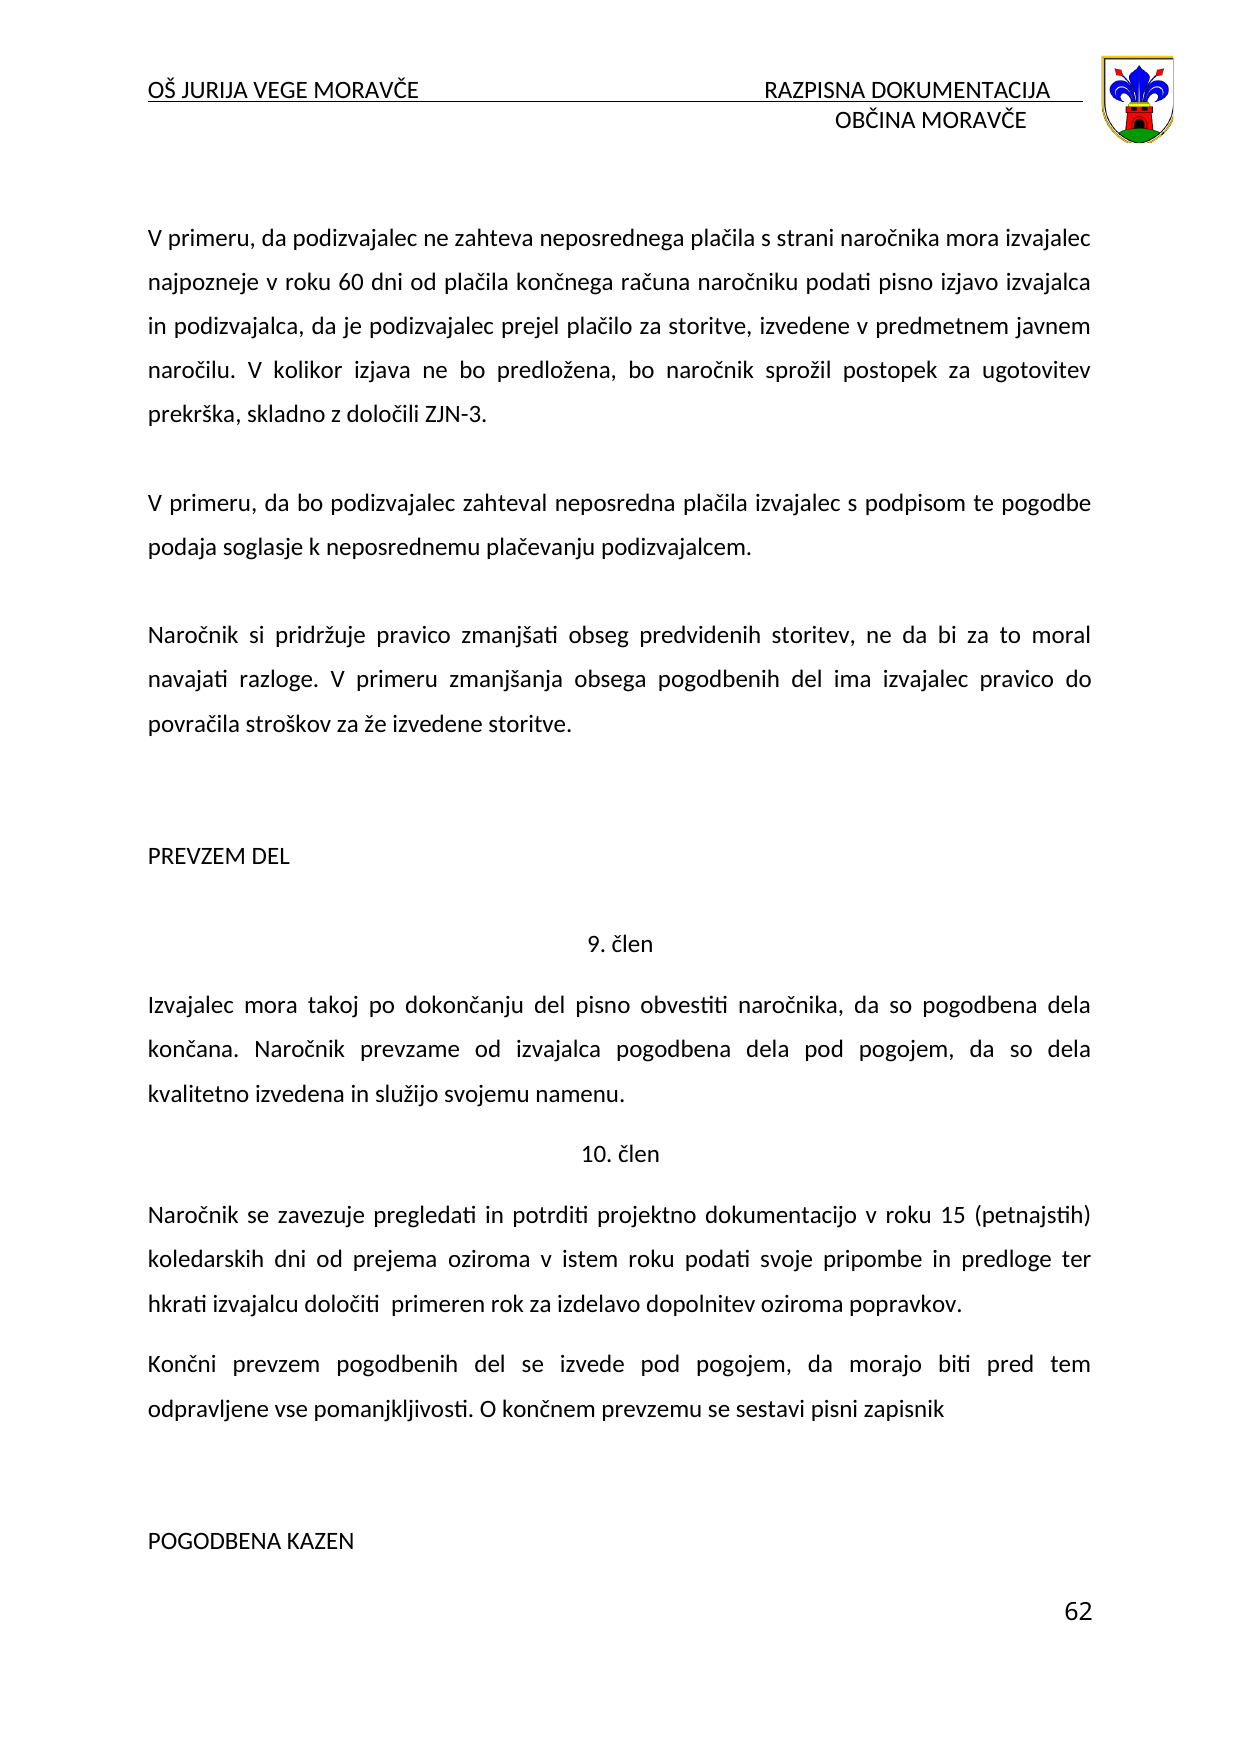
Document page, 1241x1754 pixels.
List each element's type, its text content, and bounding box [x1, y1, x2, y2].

text Izvajalec mora takoj po dokončanju del pisno obvestiti naročnika, da so pogodbena dela končana. Naročnik prevzame od izvajalca pogodbena dela pod pogojem, da so dela kvalitetno izvedena in služijo svojemu namenu. [148, 989, 1093, 1108]
text 10. člen [148, 1138, 1093, 1169]
text V primeru, da podizvajalec ne zahteva neposrednega plačila s strani naročnika mora izvajalec najpozneje v roku 60 dni od plačila končnega računa naročniku podati pisno izjavo izvajalca in podizvajalca, da je podizvajalec prejel plačilo za storitve, izvedene v predmetnem javnem naročilu. V kolikor izjava ne bo predložena, bo naročnik sprožil postopek za ugotovitev prekrška, skladno z določili ZJN-3. [148, 222, 1093, 429]
text Naročnik si pridržuje pravico zmanjšati obseg predvidenih storitev, ne da bi za to moral navajati razloge. V primeru zmanjšanja obsega pogodbenih del ima izvajalec pravico do povračila stroškov za že izvedene storitve. [148, 619, 1093, 738]
text V primeru, da bo podizvajalec zahteval neposredna plačila izvajalec s podpisom te pogodbe podaja soglasje k neposrednemu plačevanju podizvajalcem. [148, 487, 1093, 562]
text PREVZEM DEL [148, 840, 1093, 871]
picture [1101, 55, 1174, 144]
text 9. člen [148, 928, 1093, 959]
text Naročnik se zavezuje pregledati in potrditi projektno dokumentacijo v roku 15 (petnajstih) koledarskih dni od prejema oziroma v istem roku podati svoje pripombe in predloge ter hkrati izvajalcu določiti primeren rok za izdelavo dopolnitev oziroma popravkov. [148, 1199, 1093, 1318]
text Končni prevzem pogodbenih del se izvede pod pogojem, da morajo biti pred tem odpravljene vse pomanjkljivosti. O končnem prevzemu se sestavi pisni zapisnik [148, 1348, 1093, 1423]
text POGODBENA KAZEN [148, 1525, 1093, 1556]
